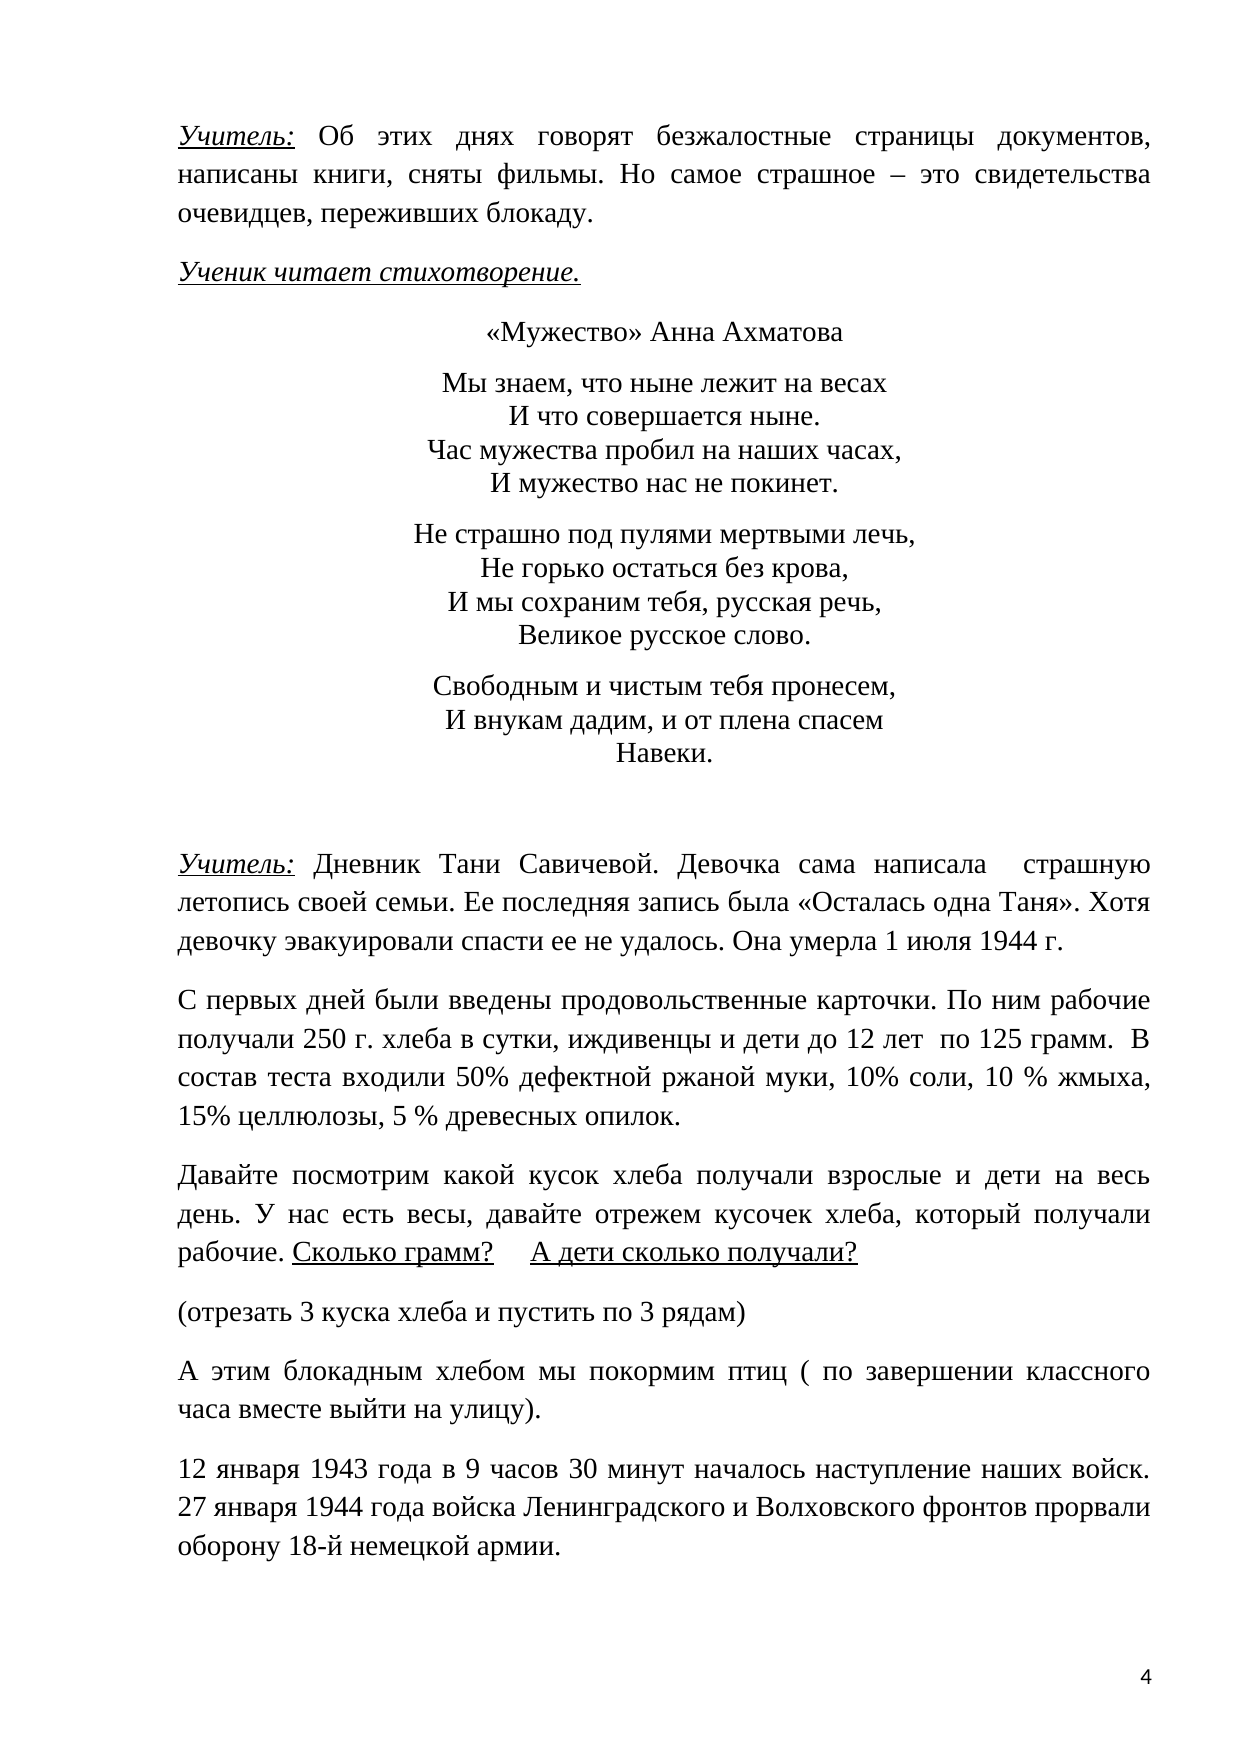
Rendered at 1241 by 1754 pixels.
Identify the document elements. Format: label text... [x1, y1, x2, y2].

text Мы знаем, что ныне лежит на весах И что совершается ныне. Час мужества пробил на наших часах, И мужество нас не покинет. [177, 365, 1152, 499]
text Давайте посмотрим какой кусок хлеба получали взрослые и дети на весь день. У нас есть весы, давайте отрежем кусочек хлеба, который получали рабочие. Сколько грамм? А дети сколько получали? [177, 1157, 1152, 1268]
text Учитель: Дневник Тани Савичевой. Девочка сама написала страшную летопись своей семьи. Ее последняя запись была «Осталась одна Таня». Хотя девочку эвакуировали спасти ее не удалось. Она умерла 1 июля 1944 г. [177, 846, 1152, 956]
text А этим блокадным хлебом мы покормим птиц ( по завершении классного часа вместе выйти на улицу). [177, 1353, 1152, 1425]
text 12 января 1943 года в 9 часов 30 минут началось наступление наших войск. 27 января 1944 года войска Ленинградского и Волховского фронтов прорвали оборону 18-й немецкой армии. [177, 1451, 1152, 1562]
text С первых дней были введены продовольственные карточки. По ним рабочие получали 250 г. хлеба в сутки, иждивенцы и дети до 12 лет по 125 грамм. В состав теста входили 50% дефектной ржаной муки, 10% соли, 10 % жмыха, 15% целлюлозы, 5 % древесных опилок. [177, 982, 1152, 1131]
text (отрезать 3 куска хлеба и пустить по 3 рядам) [177, 1294, 1152, 1327]
text «Мужество» Анна Ахматова [177, 314, 1152, 347]
text Свободным и чистым тебя пронесем, И внукам дадим, и от плена спасем Навеки. [177, 668, 1152, 769]
text Учитель: Об этих днях говорят безжалостные страницы документов, написаны книги, сняты фильмы. Но самое страшное – это свидетельства очевидцев, переживших блокаду. [177, 118, 1152, 229]
text Ученик читает стихотворение. [177, 254, 1152, 288]
text Не страшно под пулями мертвыми лечь, Не горько остаться без крова, И мы сохраним тебя, русская речь, Великое русское слово. [177, 517, 1152, 651]
